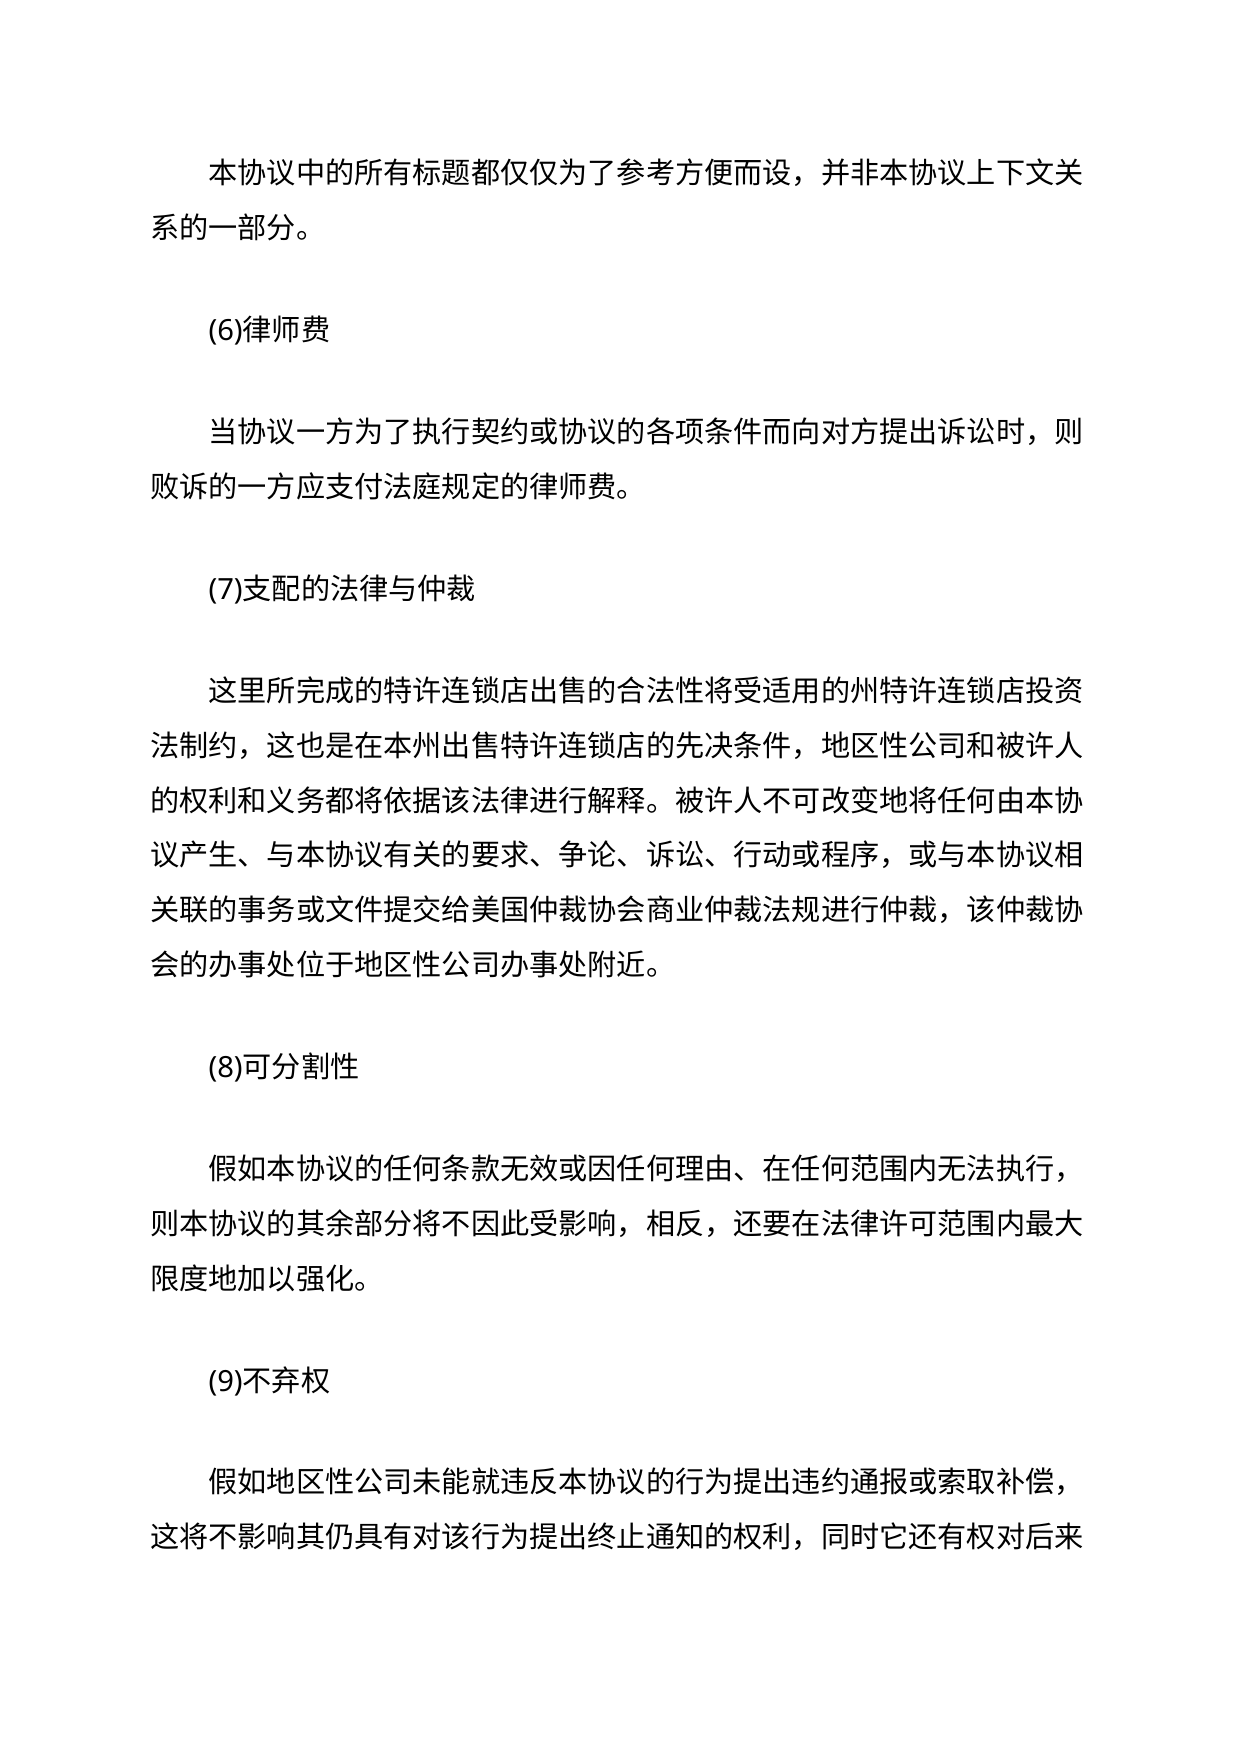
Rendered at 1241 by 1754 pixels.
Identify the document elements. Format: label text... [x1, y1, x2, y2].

text 本协议中的所有标题都仅仅为了参考方便而设，并非本协议上下文关系的一部分。 [150, 150, 1090, 247]
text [150, 1459, 1090, 1556]
text 这里所完成的特许连锁店出售的合法性将受适用的州特许连锁店投资法制约，这也是在本州出售特许连锁店的先决条件，地区性公司和被许人的权利和义务都将依据该法律进行解释。被许人不可改变地将任何由本协议产生、与本协议有关的要求、争论、诉讼、行动或程序，或与本协议相关联的事务或文件提交给美国仲裁协会商业仲裁法规进行仲裁，该仲裁协会的办事处位于地区性公司办事处附近。 [150, 667, 1090, 984]
text (7)支配的法律与仲裁 [150, 565, 1090, 608]
text 当协议一方为了执行契约或协议的各项条件而向对方提出诉讼时，则败诉的一方应支付法庭规定的律师费。 [150, 409, 1090, 506]
text (9)不弃权 [150, 1357, 1090, 1399]
text (6)律师费 [150, 307, 1090, 349]
text 假如本协议的任何条款无效或因任何理由、在任何范围内无法执行，则本协议的其余部分将不因此受影响，相反，还要在法律许可范围内最大限度地加以强化。 [150, 1146, 1090, 1298]
text (8)可分割性 [150, 1043, 1090, 1086]
